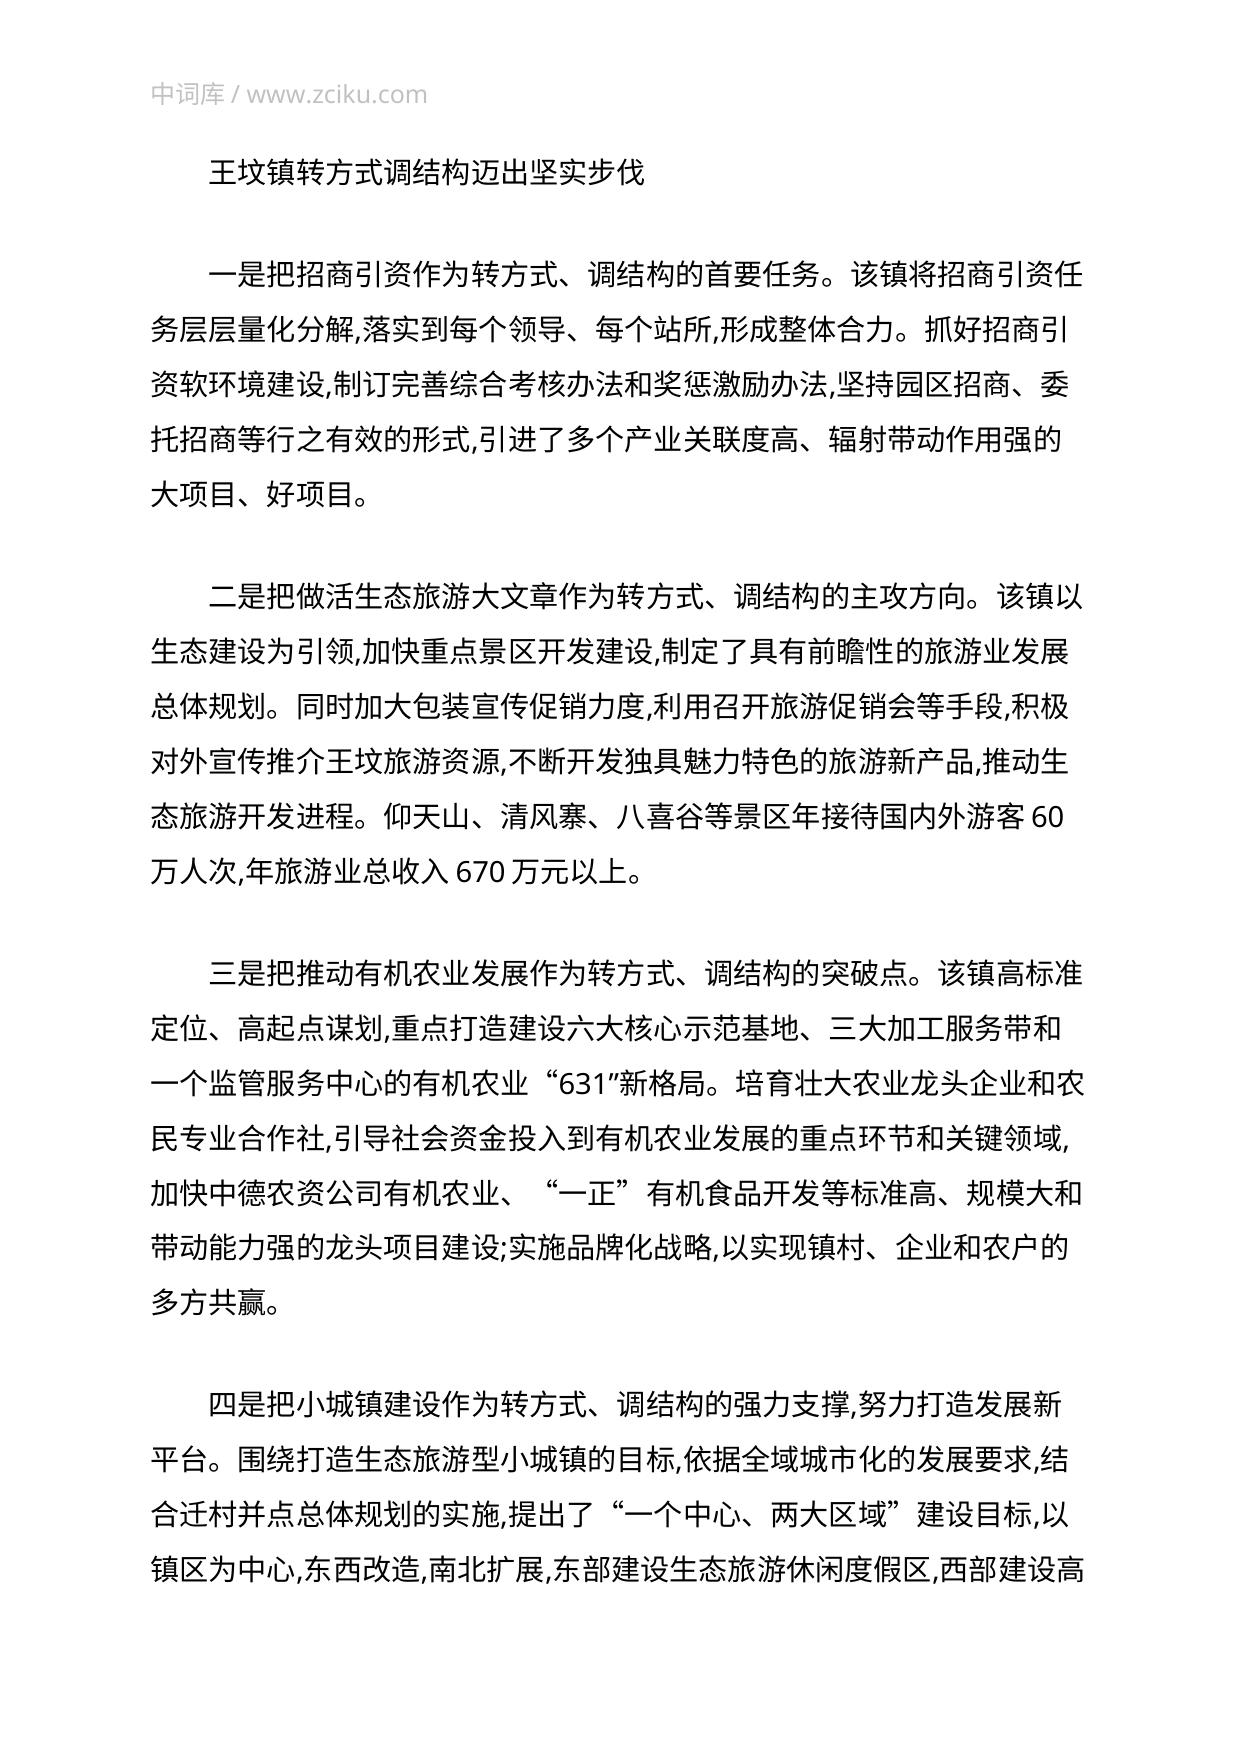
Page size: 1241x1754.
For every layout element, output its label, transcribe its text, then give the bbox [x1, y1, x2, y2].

text 王坟镇转方式调结构迈出坚实步伐 [150, 150, 1090, 192]
text 二是把做活生态旅游大文章作为转方式、调结构的主攻方向。该镇以生态建设为引领,加快重点景区开发建设,制定了具有前瞻性的旅游业发展总体规划。同时加大包装宣传促销力度,利用召开旅游促销会等手段,积极对外宣传推介王坟旅游资源,不断开发独具魅力特色的旅游新产品,推动生态旅游开发进程。仰天山、清风寨、八喜谷等景区年接待国内外游客60万人次,年旅游业总收入670万元以上。 [150, 573, 1090, 891]
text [150, 1382, 1090, 1589]
text 三是把推动有机农业发展作为转方式、调结构的突破点。该镇高标准定位、高起点谋划,重点打造建设六大核心示范基地、三大加工服务带和一个监管服务中心的有机农业“631”新格局。培育壮大农业龙头企业和农民专业合作社,引导社会资金投入到有机农业发展的重点环节和关键领域,加快中德农资公司有机农业、“一正”有机食品开发等标准高、规模大和带动能力强的龙头项目建设;实施品牌化战略,以实现镇村、企业和农户的多方共赢。 [150, 950, 1090, 1322]
text 一是把招商引资作为转方式、调结构的首要任务。该镇将招商引资任务层层量化分解,落实到每个领导、每个站所,形成整体合力。抓好招商引资软环境建设,制订完善综合考核办法和奖惩激励办法,坚持园区招商、委托招商等行之有效的形式,引进了多个产业关联度高、辐射带动作用强的大项目、好项目。 [150, 252, 1090, 514]
